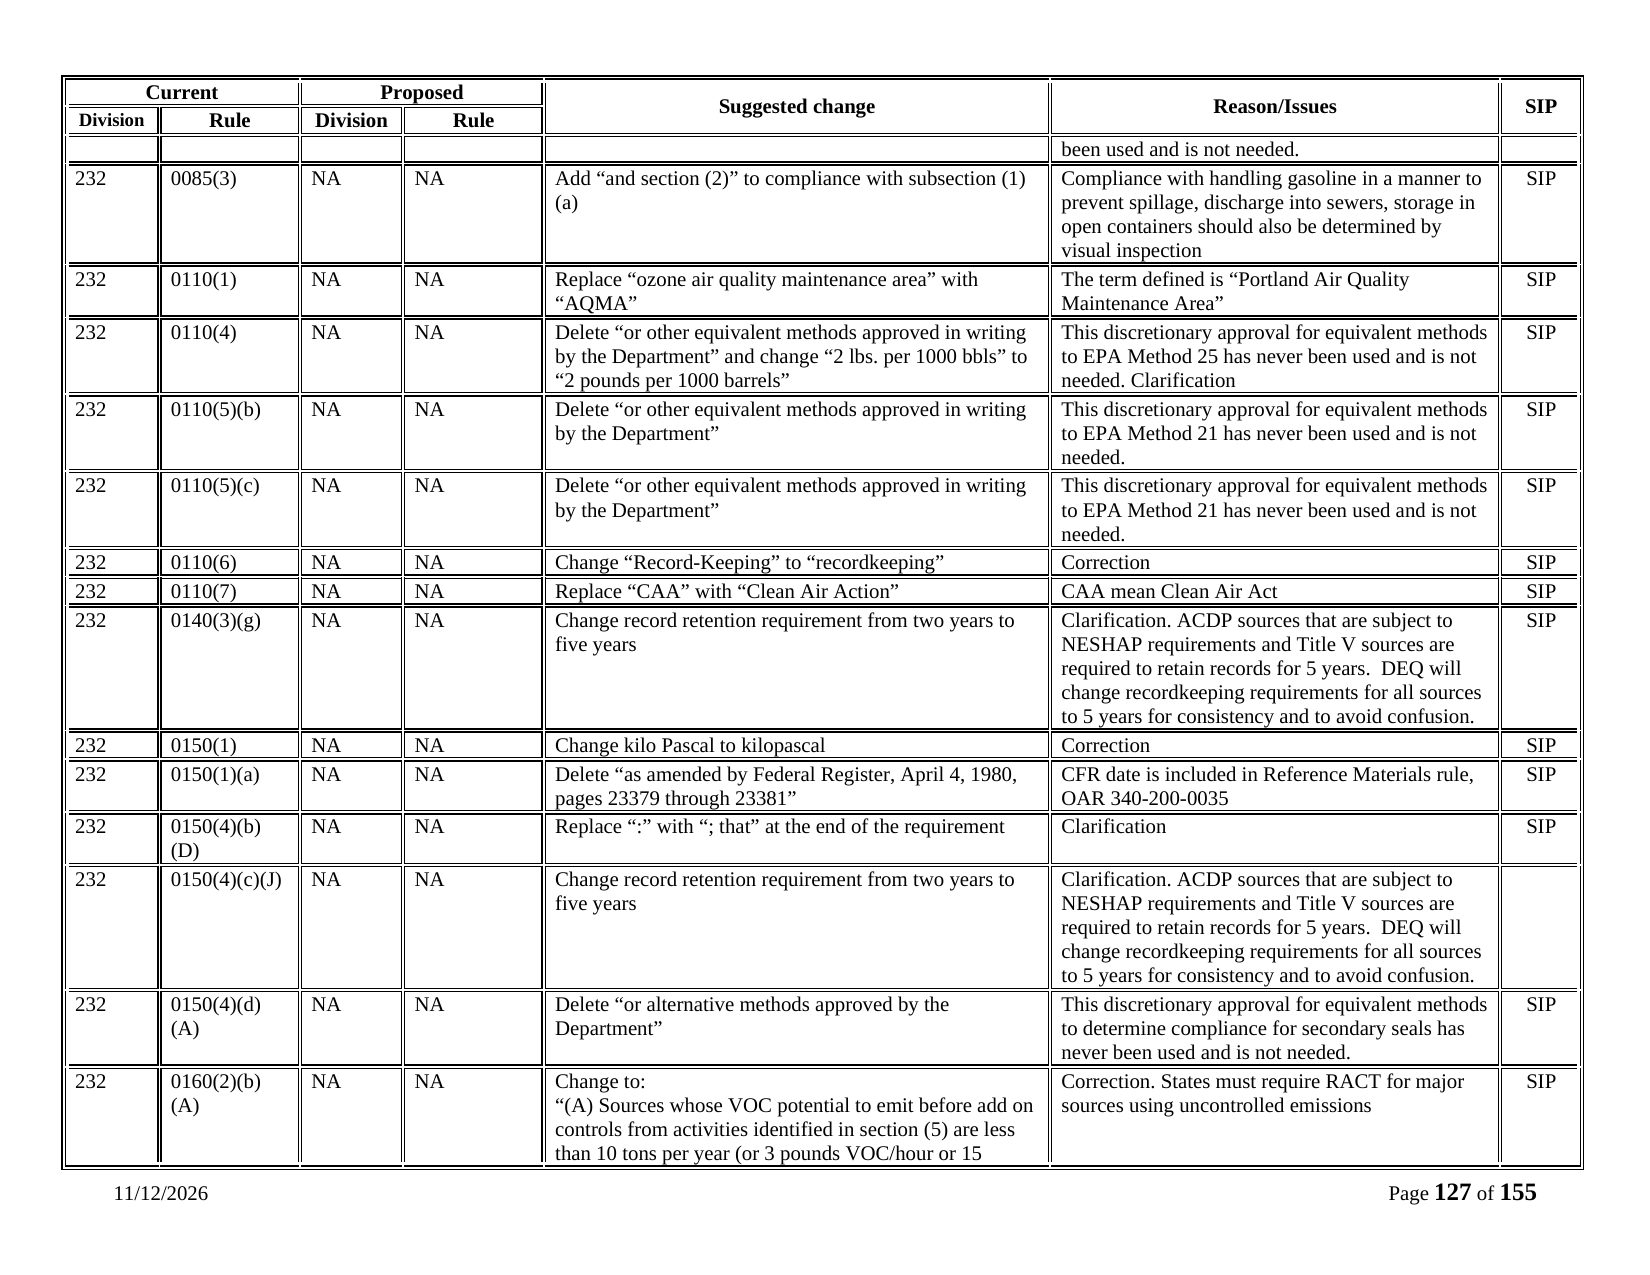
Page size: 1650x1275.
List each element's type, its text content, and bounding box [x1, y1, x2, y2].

table_cell Rule [405, 108, 541, 132]
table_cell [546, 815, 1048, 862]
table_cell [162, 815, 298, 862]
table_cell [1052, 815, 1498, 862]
table_header Suggested change [544, 77, 1050, 132]
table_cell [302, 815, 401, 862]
table_header SIP [1500, 79, 1580, 132]
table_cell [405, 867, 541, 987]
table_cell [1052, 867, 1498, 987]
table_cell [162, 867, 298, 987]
table_header Proposed [300, 77, 544, 104]
table_cell Rule [162, 108, 298, 132]
table_cell Division [302, 108, 401, 132]
table_header Current [64, 77, 300, 104]
table_header Reason/Issues [1050, 77, 1500, 132]
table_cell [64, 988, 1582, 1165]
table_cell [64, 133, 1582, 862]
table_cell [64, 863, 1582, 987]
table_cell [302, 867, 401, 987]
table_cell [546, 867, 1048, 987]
table_cell Division [64, 104, 159, 132]
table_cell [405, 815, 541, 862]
